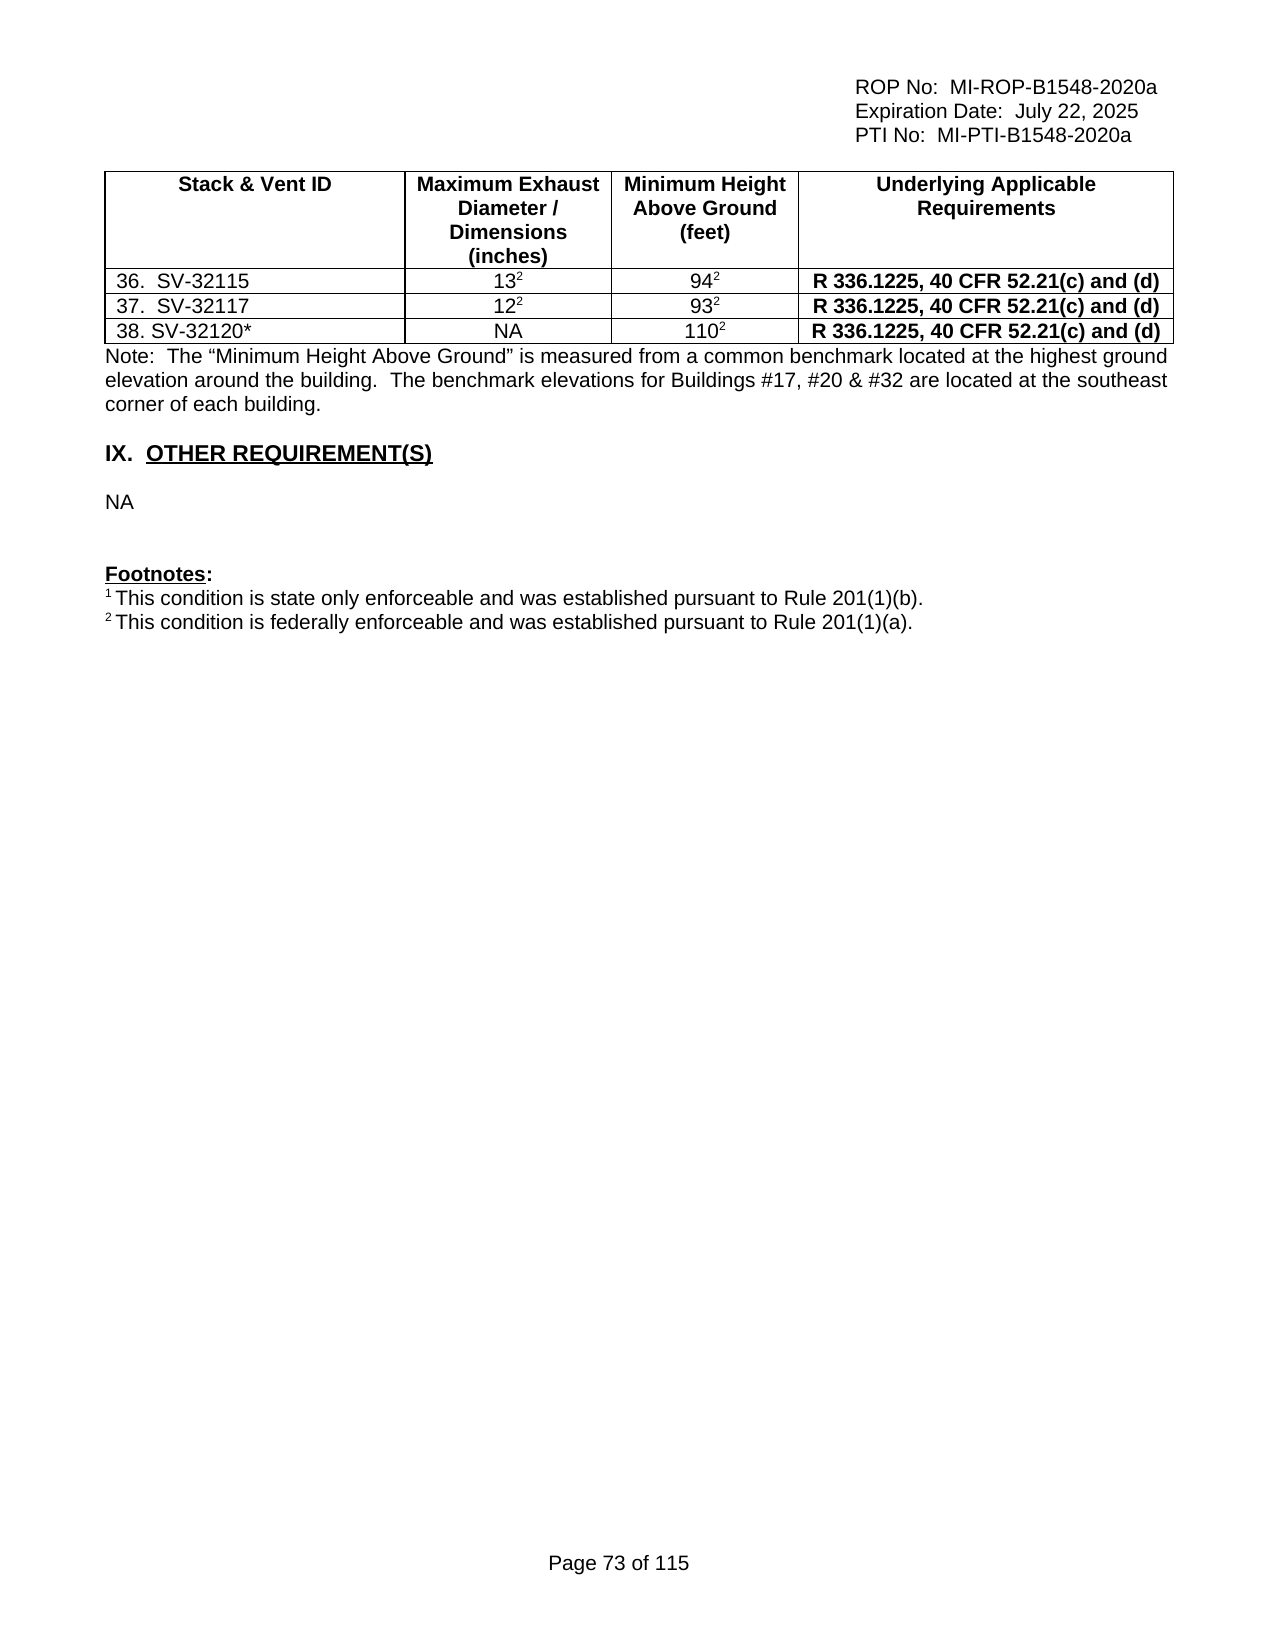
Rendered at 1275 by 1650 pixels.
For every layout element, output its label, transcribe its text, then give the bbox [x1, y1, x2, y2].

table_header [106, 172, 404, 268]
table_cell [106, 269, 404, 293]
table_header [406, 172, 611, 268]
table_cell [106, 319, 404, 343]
text NA [105, 490, 1170, 514]
text 1 This condition is state only enforceable and was established pursuant to Rule 201(1)(b). [105, 586, 1170, 610]
text 2 This condition is federally enforceable and was established pursuant to Rule 201(1)(a). [105, 610, 1170, 634]
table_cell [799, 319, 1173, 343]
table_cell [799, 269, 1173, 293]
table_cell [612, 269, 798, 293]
text IX. OTHER REQUIREMENT(S) [105, 439, 1170, 466]
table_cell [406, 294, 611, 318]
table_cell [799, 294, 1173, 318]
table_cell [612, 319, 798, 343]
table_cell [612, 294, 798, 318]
text Footnotes: [105, 562, 1170, 586]
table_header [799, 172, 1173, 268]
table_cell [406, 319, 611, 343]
text Note: The “Minimum Height Above Ground” is measured from a common benchmark located at the highest ground elevation around the building. The benchmark elevations for Buildings #17, #20 & #32 are located at the southeast corner of each building. [105, 344, 1170, 416]
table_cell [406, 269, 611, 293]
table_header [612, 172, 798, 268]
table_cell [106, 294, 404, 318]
